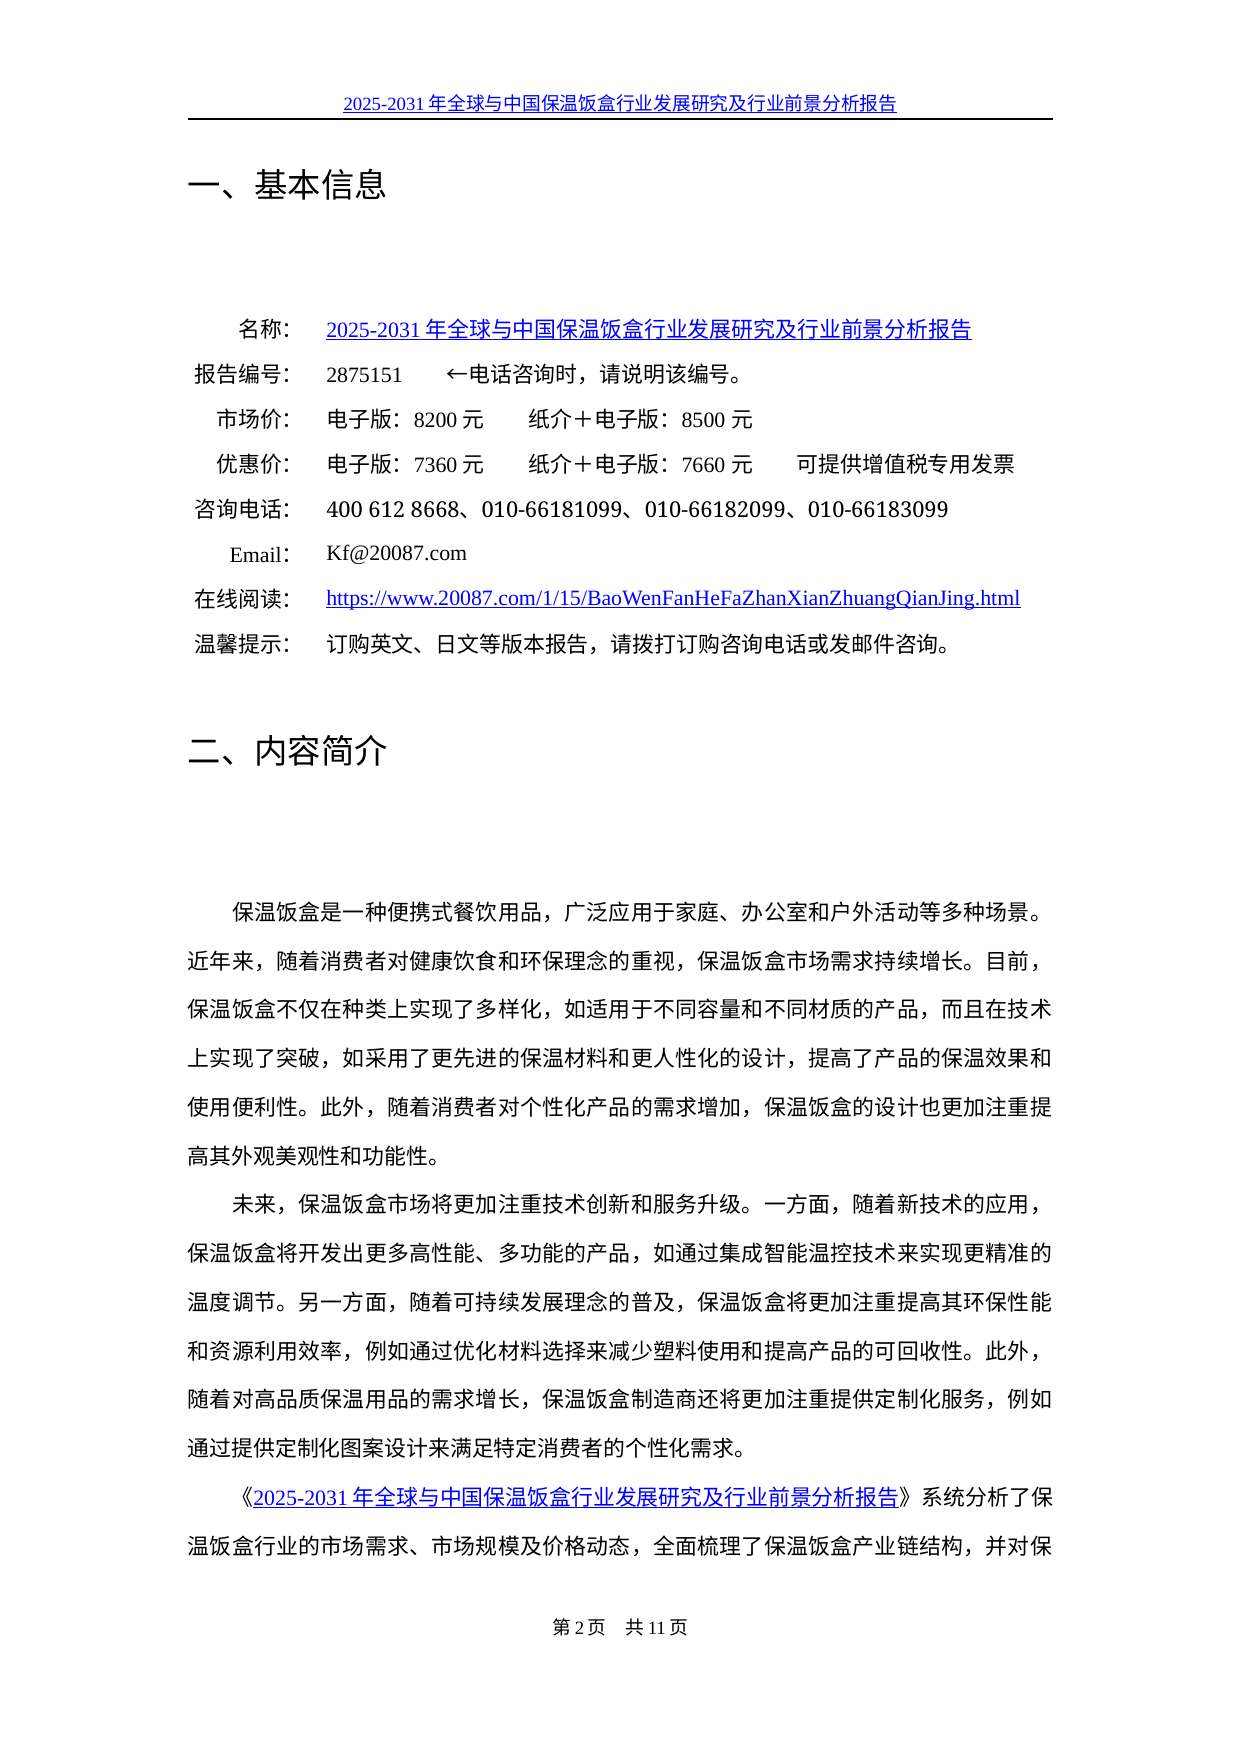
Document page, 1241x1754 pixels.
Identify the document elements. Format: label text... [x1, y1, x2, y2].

title 一、基本信息 [187, 150, 1053, 215]
table_cell 咨询电话： [167, 492, 315, 537]
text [187, 894, 1053, 1561]
table_header 名称： [167, 312, 315, 357]
table_cell 电子版：8200 元 纸介＋电子版：8500 元 [315, 402, 1073, 447]
table_cell 订购英文、日文等版本报告，请拨打订购咨询电话或发邮件咨询。 [315, 627, 1073, 672]
table_cell 温馨提示： [167, 627, 315, 672]
title 二、内容简介 [187, 717, 1053, 782]
table_header 2025-2031年全球与中国保温饭盒行业发展研究及行业前景分析报告 [315, 312, 1073, 357]
table_cell [315, 582, 1073, 627]
table_cell 报告编号： [167, 357, 315, 402]
table_cell Kf@20087.com [315, 537, 1073, 582]
table_cell 2875151 ←电话咨询时，请说明该编号。 [315, 357, 1073, 402]
table_cell 市场价： [167, 402, 315, 447]
table_cell Email： [167, 537, 315, 582]
table_cell 在线阅读： [167, 582, 315, 627]
table_cell 400 612 8668、010-66181099、010-66182099、010-66183099 [315, 492, 1073, 537]
table_cell 电子版：7360 元 纸介＋电子版：7660 元 可提供增值税专用发票 [315, 447, 1073, 492]
table_cell 优惠价： [167, 447, 315, 492]
